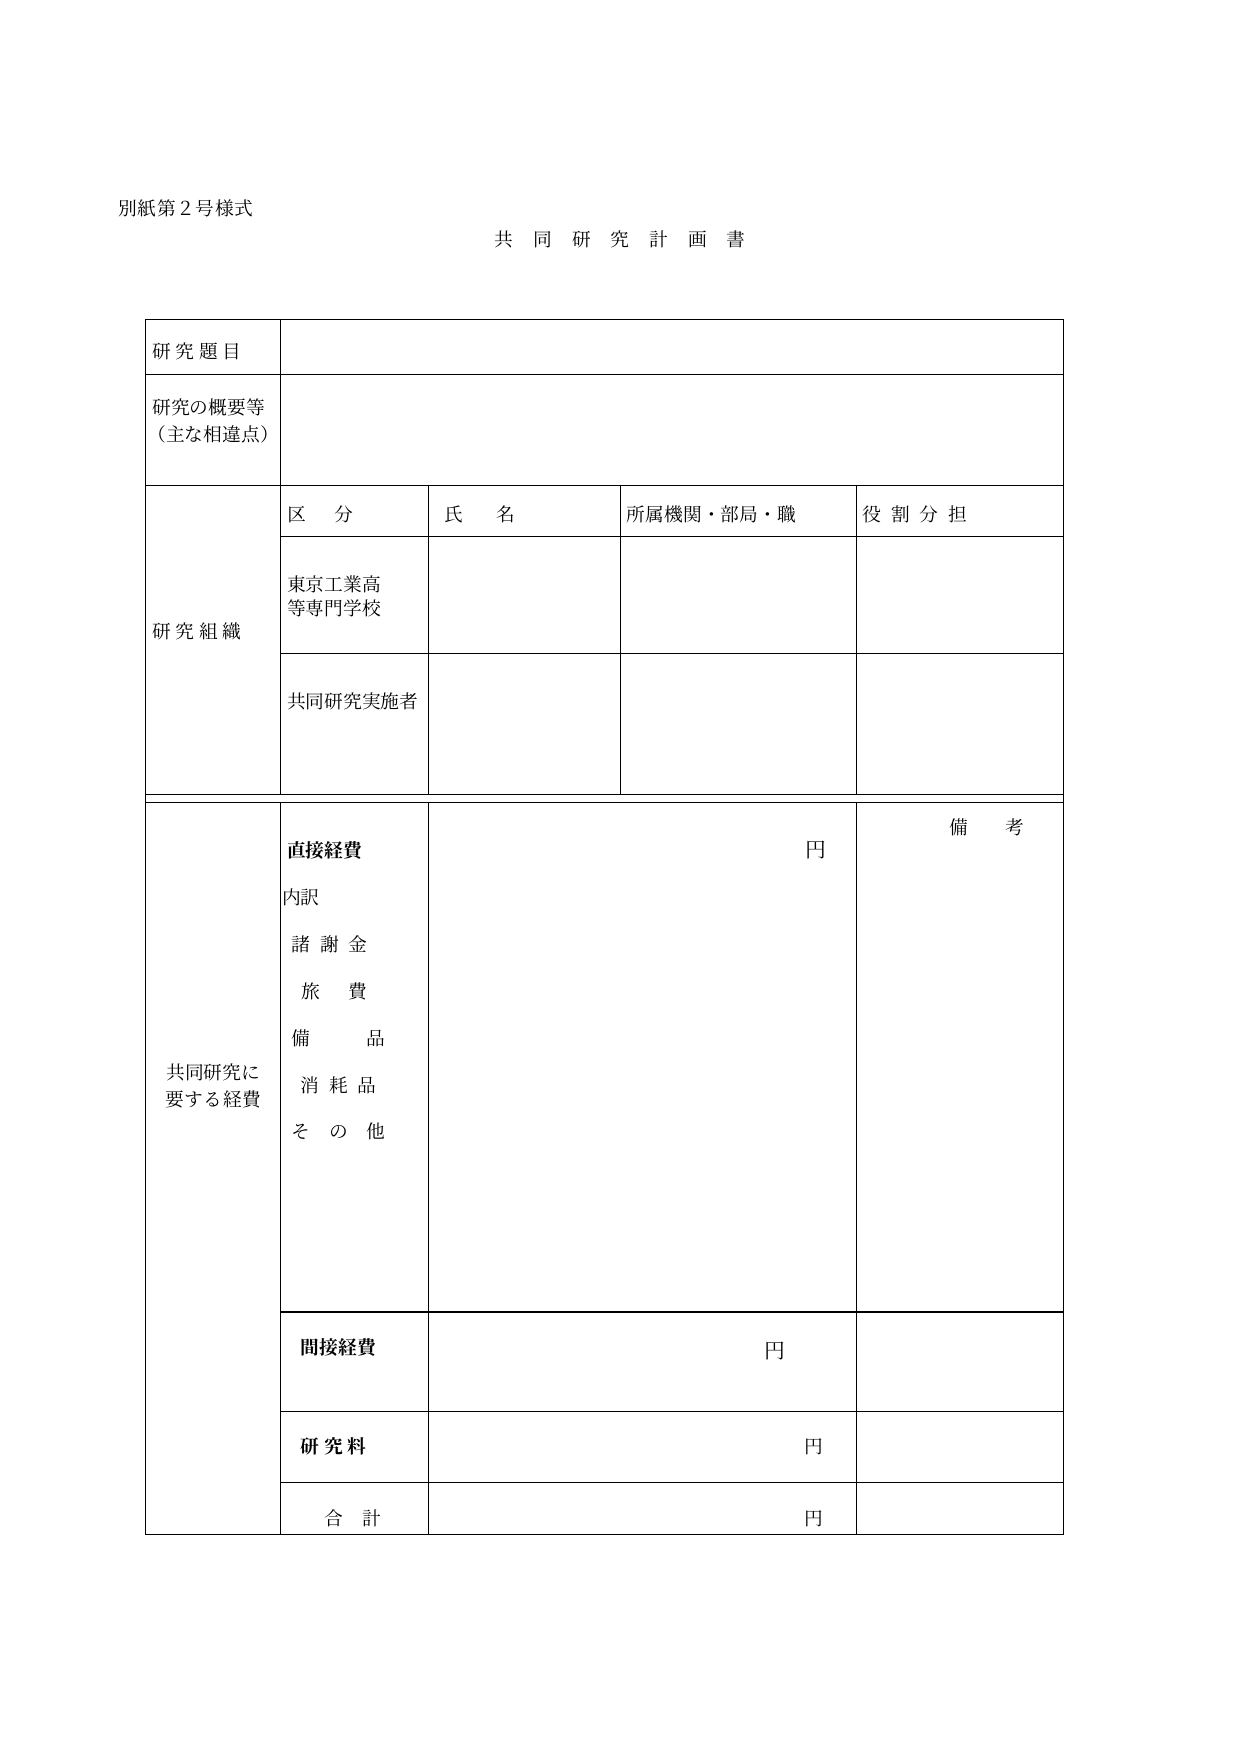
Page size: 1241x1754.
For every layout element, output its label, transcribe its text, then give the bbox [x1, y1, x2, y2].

table_cell 研 究 組 織 [146, 486, 280, 794]
table_cell [429, 537, 620, 653]
table_cell 円 [429, 803, 856, 1311]
table_cell 研 究 料 [281, 1412, 428, 1482]
table_cell [857, 1313, 1063, 1411]
table_cell [428, 795, 649, 802]
table_cell 円 [429, 1483, 856, 1533]
table_cell [146, 795, 428, 802]
text 別紙第２号様式 [118, 177, 1122, 224]
table_cell 共同研究実施者 [281, 654, 428, 794]
table_cell [281, 375, 1063, 484]
table_cell 円 [429, 1412, 856, 1482]
table_cell [857, 537, 1063, 653]
text 共 同 研 究 計 画 書 [118, 224, 1122, 252]
table_cell 東京工業高 等専門学校 [281, 537, 428, 653]
table_header [281, 320, 1063, 374]
table_cell 研究の概要等 （主な相違点） [146, 375, 280, 484]
table_cell 間接経費 [281, 1313, 428, 1411]
table_cell 氏 名 [429, 486, 620, 536]
table_cell [621, 537, 856, 653]
table_cell [857, 1412, 1063, 1482]
table_cell 共同研究に 要する経費 [146, 803, 280, 1533]
table_cell 合 計 [281, 1483, 428, 1533]
table_cell [429, 654, 620, 794]
table_cell 所属機関・部局・職 [621, 486, 856, 536]
table_header 研 究 題 目 [146, 320, 280, 374]
table_cell [621, 654, 856, 794]
table_cell [857, 1483, 1063, 1533]
table_cell 直接経費 内訳 諸 謝 金 旅 費 備 品 消 耗 品 そ の 他 [281, 803, 428, 1311]
table_cell [857, 654, 1063, 794]
table_cell [650, 795, 1063, 802]
table_cell 円 [429, 1313, 856, 1411]
table_cell 区 分 [281, 486, 428, 536]
table_cell 備 考 [857, 803, 1063, 1311]
table_cell 役割分担 [857, 486, 1063, 536]
